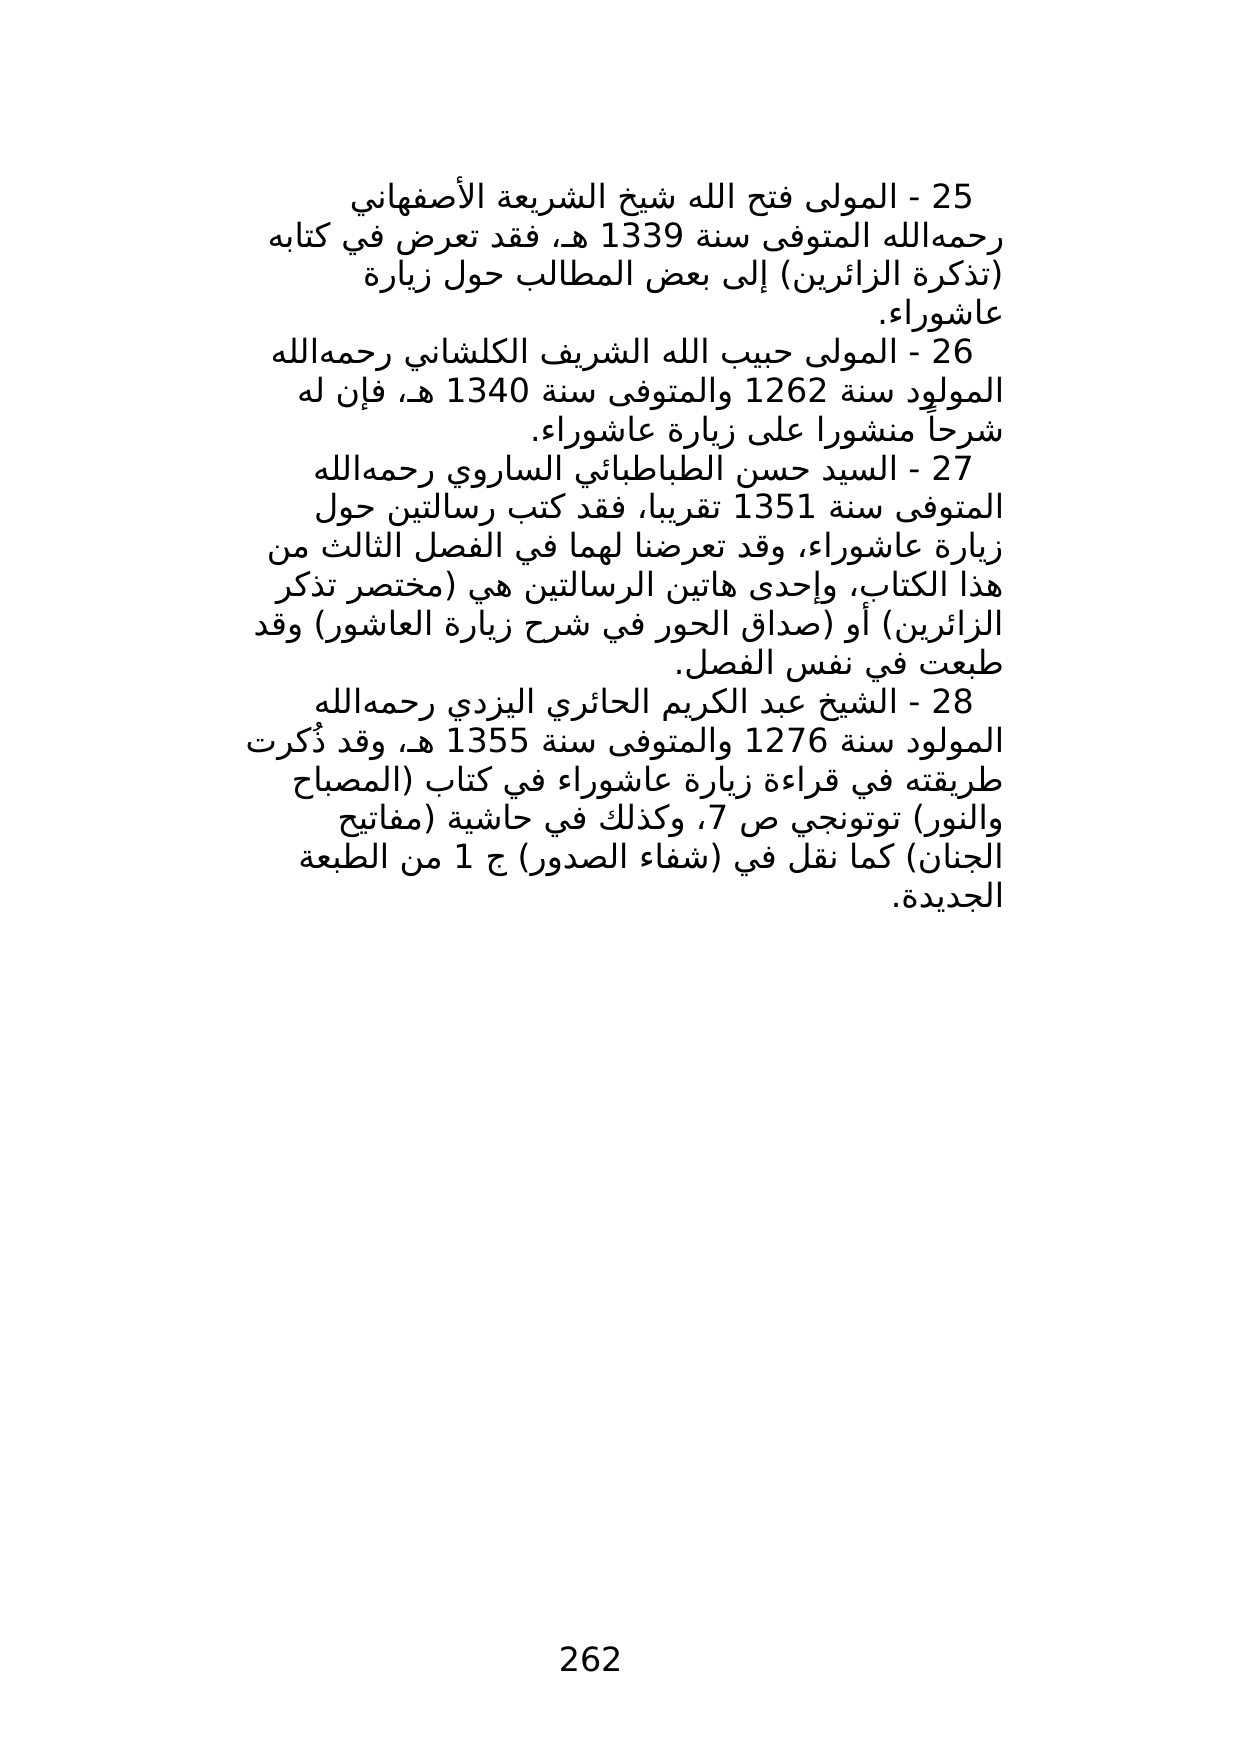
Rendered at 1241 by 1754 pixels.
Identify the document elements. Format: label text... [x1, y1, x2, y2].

text 28 - الشيخ عبد الكريم الحائري اليزدي رحمه‌الله المولود سنة 1276 والمتوفى سنة 1355 هـ، وقد ذُكرت طريقته في قراءة زيارة عاشوراء في كتاب (المصباح والنور) توتونجي ص 7، وكذلك في حاشية (مفاتيح الجنان) كما نقل في (شفاء الصدور) ج 1 من الطبعة الجديدة. [236, 682, 1004, 915]
text 27 - السيد حسن الطباطبائي الساروي رحمه‌الله المتوفى سنة 1351 تقريبا، فقد كتب رسالتين حول زيارة عاشوراء، وقد تعرضنا لهما في الفصل الثالث من هذا الكتاب، وإحدى هاتين الرسالتين هي (مختصر تذكر الزائرين) أو (صداق الحور في شرح زيارة العاشور) وقد طبعت في نفس الفصل. [236, 449, 1004, 682]
text 25 - المولى فتح الله شيخ الشريعة الأصفهاني رحمه‌الله المتوفى سنة 1339 هـ، فقد تعرض في كتابه (تذكرة الزائرين) إلى بعض المطالب حول زيارة عاشوراء. [236, 177, 1004, 333]
text 26 - المولى حبيب الله الشريف الكلشاني رحمه‌الله المولود سنة 1262 والمتوفى سنة 1340 هـ، فإن له شرحاً منشورا على زيارة عاشوراء. [236, 333, 1004, 449]
